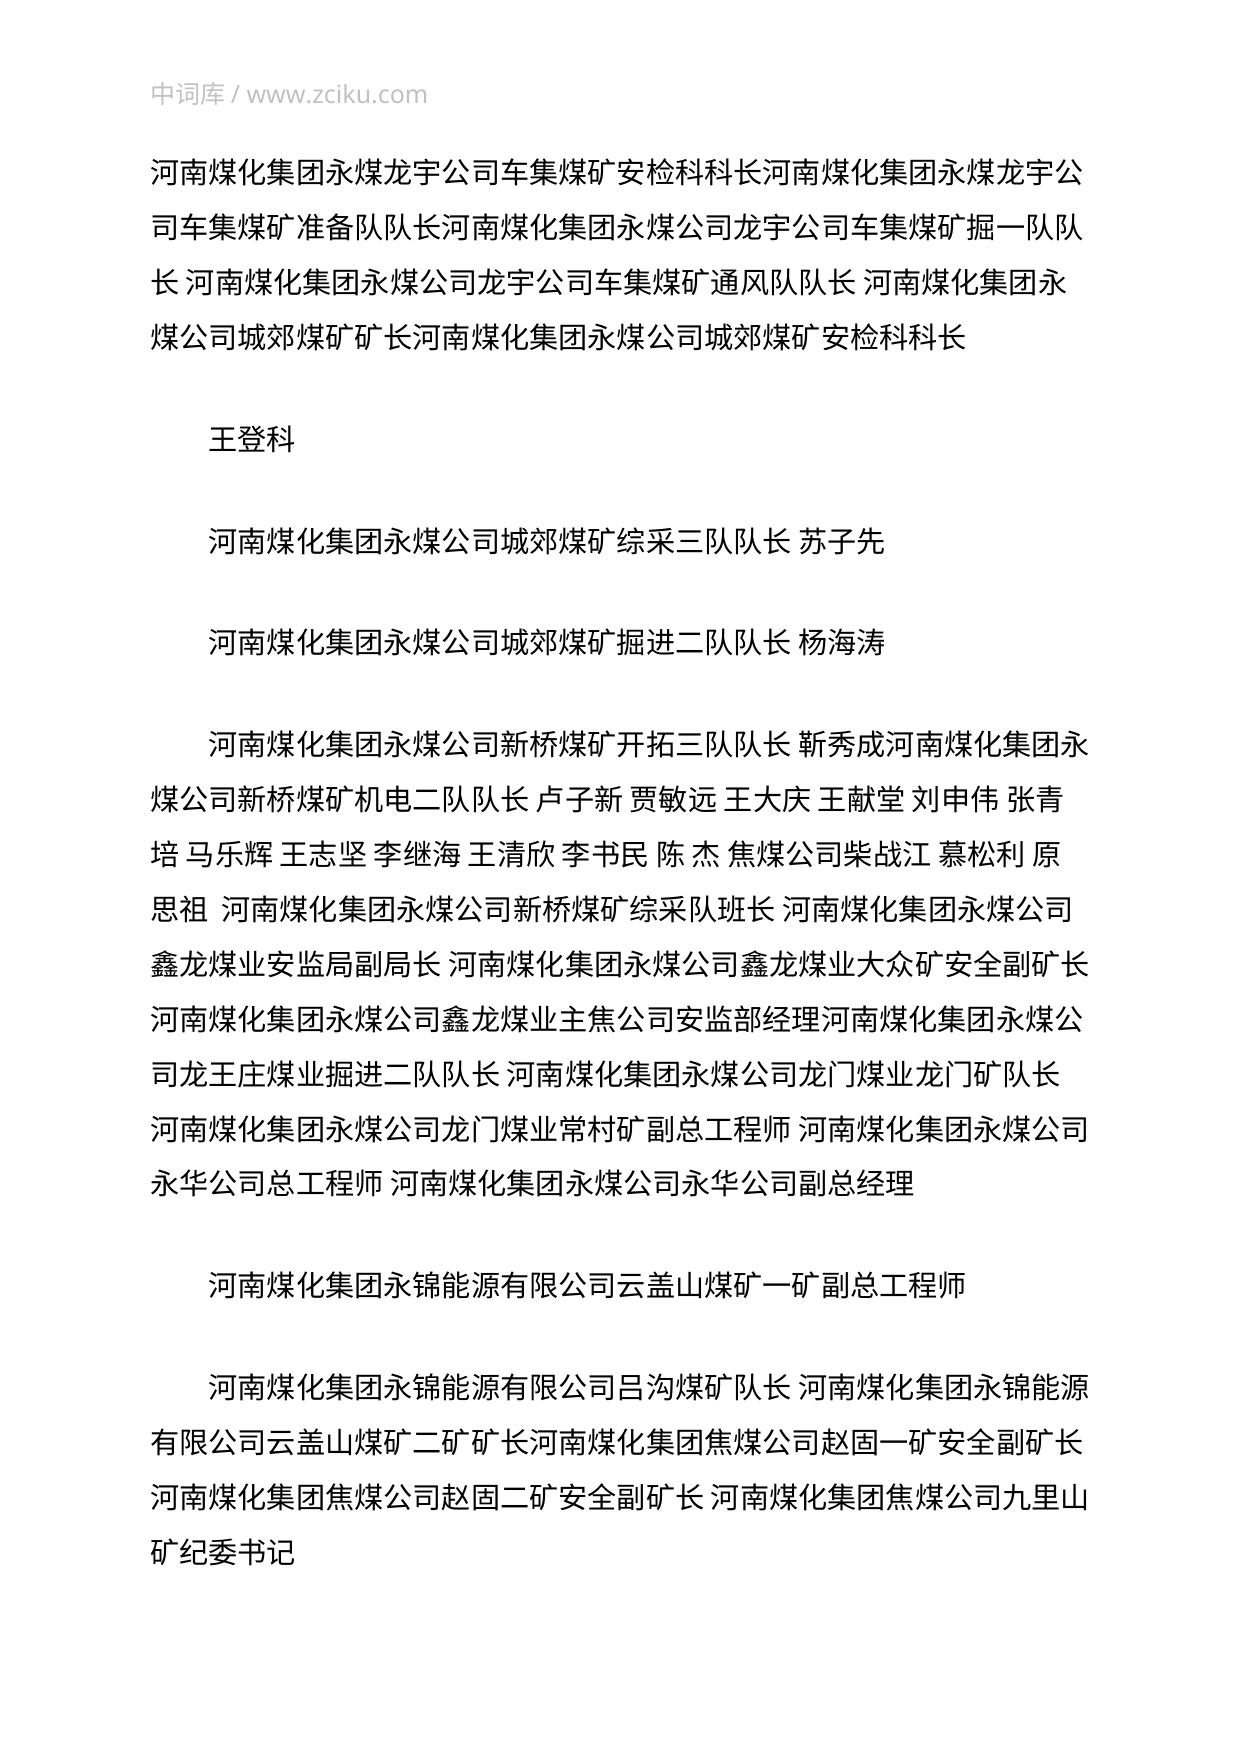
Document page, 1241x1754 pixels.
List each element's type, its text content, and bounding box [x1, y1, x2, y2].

text 河南煤化集团永锦能源有限公司吕沟煤矿队长 河南煤化集团永锦能源有限公司云盖山煤矿二矿矿长河南煤化集团焦煤公司赵固一矿安全副矿长 河南煤化集团焦煤公司赵固二矿安全副矿长 河南煤化集团焦煤公司九里山矿纪委书记 [150, 1364, 1090, 1571]
text 王登科 [150, 416, 1090, 459]
text 河南煤化集团永煤公司新桥煤矿开拓三队队长 靳秀成河南煤化集团永煤公司新桥煤矿机电二队队长 卢子新 贾敏远 王大庆 王献堂 刘申伟 张青培 马乐辉 王志坚 李继海 王清欣 李书民 陈 杰 焦煤公司柴战江 慕松利 原思祖 河南煤化集团永煤公司新桥煤矿综采队班长 河南煤化集团永煤公司鑫龙煤业安监局副局长 河南煤化集团永煤公司鑫龙煤业大众矿安全副矿长 河南煤化集团永煤公司鑫龙煤业主焦公司安监部经理河南煤化集团永煤公司龙王庄煤业掘进二队队长 河南煤化集团永煤公司龙门煤业龙门矿队长 河南煤化集团永煤公司龙门煤业常村矿副总工程师 河南煤化集团永煤公司永华公司总工程师 河南煤化集团永煤公司永华公司副总经理 [150, 722, 1090, 1203]
text 河南煤化集团永煤公司城郊煤矿掘进二队队长 杨海涛 [150, 620, 1090, 662]
text 河南煤化集团永煤公司城郊煤矿综采三队队长 苏子先 [150, 518, 1090, 561]
text 河南煤化集团永锦能源有限公司云盖山煤矿一矿副总工程师 [150, 1263, 1090, 1305]
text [150, 150, 1090, 357]
